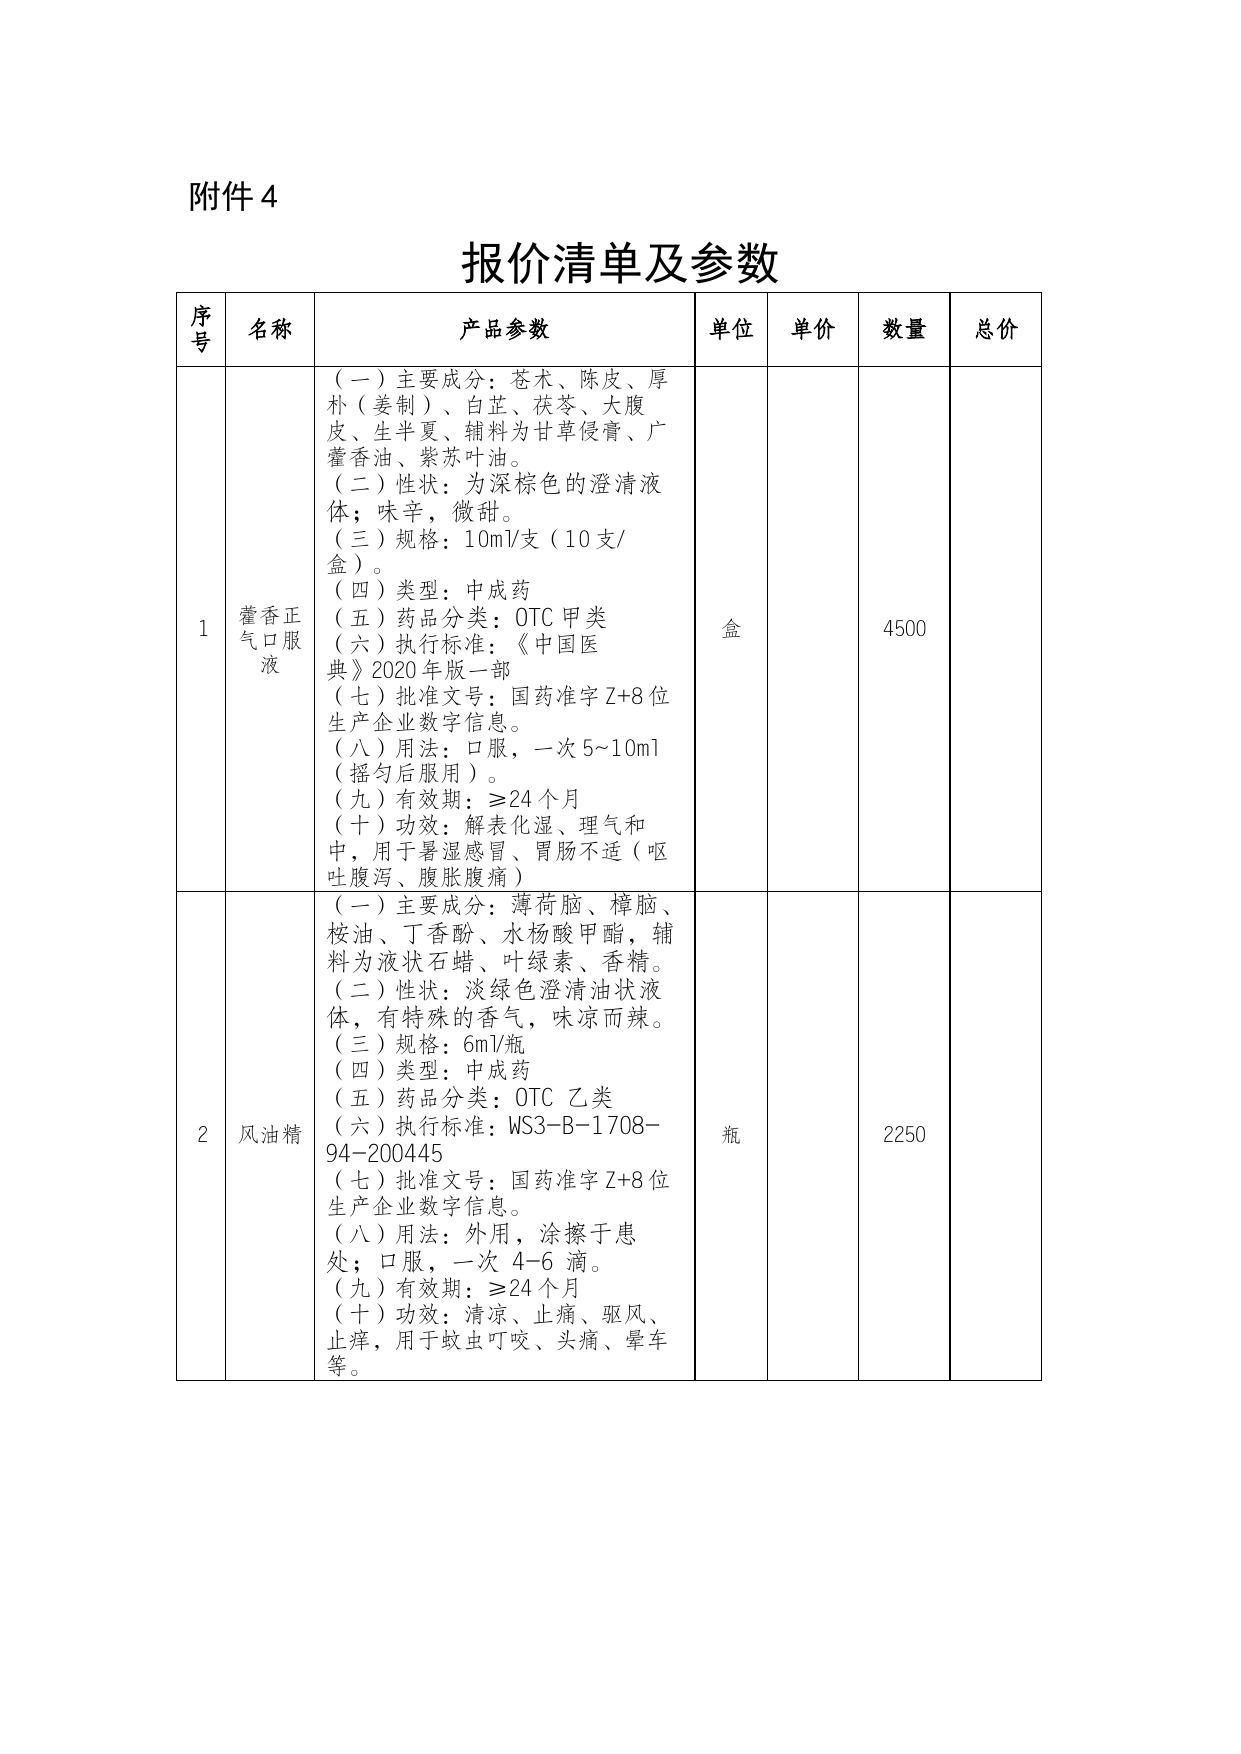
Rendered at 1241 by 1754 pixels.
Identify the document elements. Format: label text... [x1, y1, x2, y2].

table_cell 4500 [859, 367, 949, 891]
table_header 总价 [951, 293, 1041, 366]
table_header 单位 [696, 293, 767, 366]
table_header 数量 [859, 293, 949, 366]
table_header 序号 [177, 293, 225, 366]
table_cell （一）主要成分：薄荷脑、樟脑、桉油、丁香酚、水杨酸甲酯，辅料为液状石蜡、叶绿素、香精。 （二）性状：淡绿色澄清油状液体，有特殊的香气，味凉而辣。 （三）规格：6ml/瓶 （四）类型：中成药 （五）药品分类：OTC 乙类 （六）执行标准：WS3-B-1708-94-200445 （七）批准文号：国药准字Z+8位生产企业数字信息。 （八）用法：外用，涂擦于患处；口服，一次 4-6 滴。 （九）有效期：≥24个月 （十）功效：清凉、止痛、驱风、止痒，用于蚊虫叮咬、头痛、晕车等。 [315, 892, 694, 1380]
table_cell 瓶 [696, 892, 767, 1380]
table_cell [768, 367, 858, 891]
table_cell 盒 [696, 367, 767, 891]
table_cell [177, 367, 225, 891]
table_cell [951, 367, 1041, 891]
text 附件4 [187, 162, 1053, 227]
table_cell （一）主要成分：苍术、陈皮、厚朴（姜制）、白芷、茯苓、大腹皮、生半夏、辅料为甘草侵膏、广藿香油、紫苏叶油。 （二）性状：为深棕色的澄清液体；味辛，微甜。 （三）规格：10ml/支（10支/盒）。 （四）类型：中成药 （五）药品分类：OTC甲类 （六）执行标准：《中国医典》2020年版一部 （七）批准文号：国药准字Z+8位生产企业数字信息。 （八）用法：口服，一次5~10ml（摇匀后服用）。 （九）有效期：≥24个月 （十）功效：解表化湿、理气和中，用于暑湿感冒、胃肠不适（呕吐腹泻、腹胀腹痛） [315, 367, 694, 891]
text 报价清单及参数 [187, 227, 1053, 292]
table_cell 风油精 [226, 892, 314, 1380]
table_cell 藿香正气口服液 [226, 367, 314, 891]
table_cell [951, 892, 1041, 1380]
table_cell 2250 [859, 892, 949, 1380]
table_cell [177, 892, 225, 1380]
table_cell [768, 892, 858, 1380]
table_header 产品参数 [315, 293, 694, 366]
table_header 名称 [226, 293, 314, 366]
table_header 单价 [768, 293, 858, 366]
